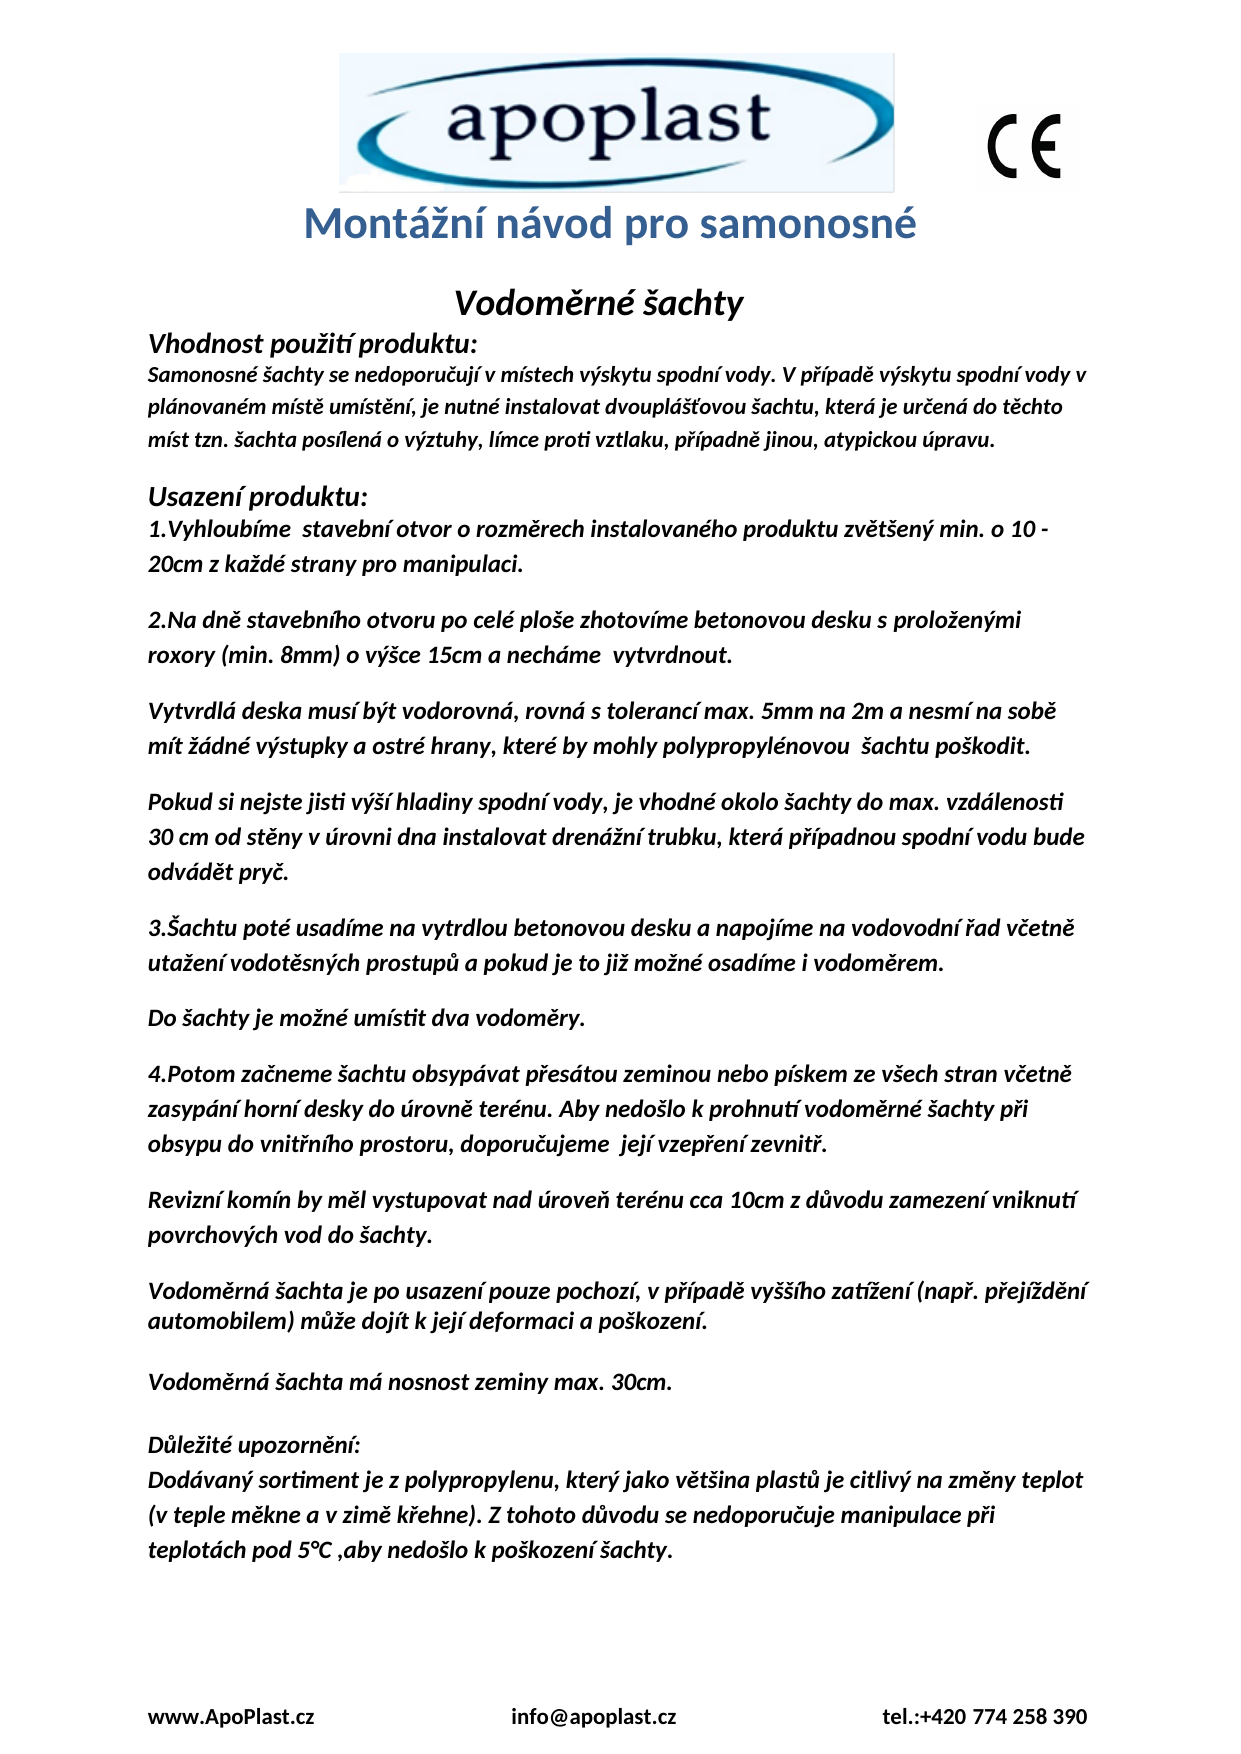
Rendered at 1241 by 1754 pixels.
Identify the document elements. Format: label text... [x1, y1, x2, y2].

text 2.Na dně stavebního otvoru po celé ploše zhotovíme betonovou desku s proloženými roxory (min. 8mm) o výšce 15cm a necháme vytvrdnout. [148, 604, 1093, 670]
text Vhodnost použití produktu: [148, 325, 1093, 360]
picture [339, 53, 896, 194]
text Revizní komín by měl vystupovat nad úroveň terénu cca 10cm z důvodu zamezení vniknutí povrchových vod do šachty. [148, 1184, 1093, 1250]
text 4.Potom začneme šachtu obsypávat přesátou zeminou nebo pískem ze všech stran včetně zasypání horní desky do úrovně terénu. Aby nedošlo k prohnutí vodoměrné šachty při obsypu do vnitřního prostoru, doporučujeme její vzepření zevnitř. [148, 1058, 1093, 1159]
text Pokud si nejste jisti výší hladiny spodní vody, je vhodné okolo šachty do max. vzdálenosti 30 cm od stěny v úrovni dna instalovat drenážní trubku, která případnou spodní vodu bude odvádět pryč. [148, 786, 1093, 886]
text Usazení produktu: [148, 478, 1093, 513]
picture [978, 104, 1080, 194]
text 3.Šachtu poté usadíme na vytrdlou betonovou desku a napojíme na vodovodní řad včetně utažení vodotěsných prostupů a pokud je to již možné osadíme i vodoměrem. [148, 912, 1093, 977]
text Samonosné šachty se nedoporučují v místech výskytu spodní vody. V případě výskytu spodní vody v plánovaném místě umístění, je nutné instalovat dvouplášťovou šachtu, která je určená do těchto míst tzn. šachta posílená o výztuhy, límce proti vztlaku, případně jinou, atypickou úpravu. [148, 360, 1093, 453]
text Do šachty je možné umístit dva vodoměry. [148, 1002, 1093, 1033]
text 1.Vyhloubíme stavební otvor o rozměrech instalovaného produktu zvětšený min. o 10 - 20cm z každé strany pro manipulaci. [148, 513, 1093, 579]
text Montážní návod pro samonosné [148, 194, 1093, 250]
text Vytvrdlá deska musí být vodorovná, rovná s tolerancí max. 5mm na 2m a nesmí na sobě mít žádné výstupky a ostré hrany, které by mohly polypropylénovou šachtu poškodit. [148, 695, 1093, 761]
text Vodoměrná šachta je po usazení pouze pochozí, v případě vyššího zatížení (např. přejíždění automobilem) může dojít k její deformaci a poškození. [148, 1275, 1093, 1336]
text Důležité upozornění: Dodávaný sortiment je z polypropylenu, který jako většina plastů je citlivý na změny teplot (v teple měkne a v zimě křehne). Z tohoto důvodu se nedoporučuje manipulace při teplotách pod 5°C ,aby nedošlo k poškození šachty. [148, 1397, 1093, 1565]
text Vodoměrná šachta má nosnost zeminy max. 30cm. [148, 1367, 1093, 1397]
text Vodoměrné šachty [148, 279, 1093, 325]
